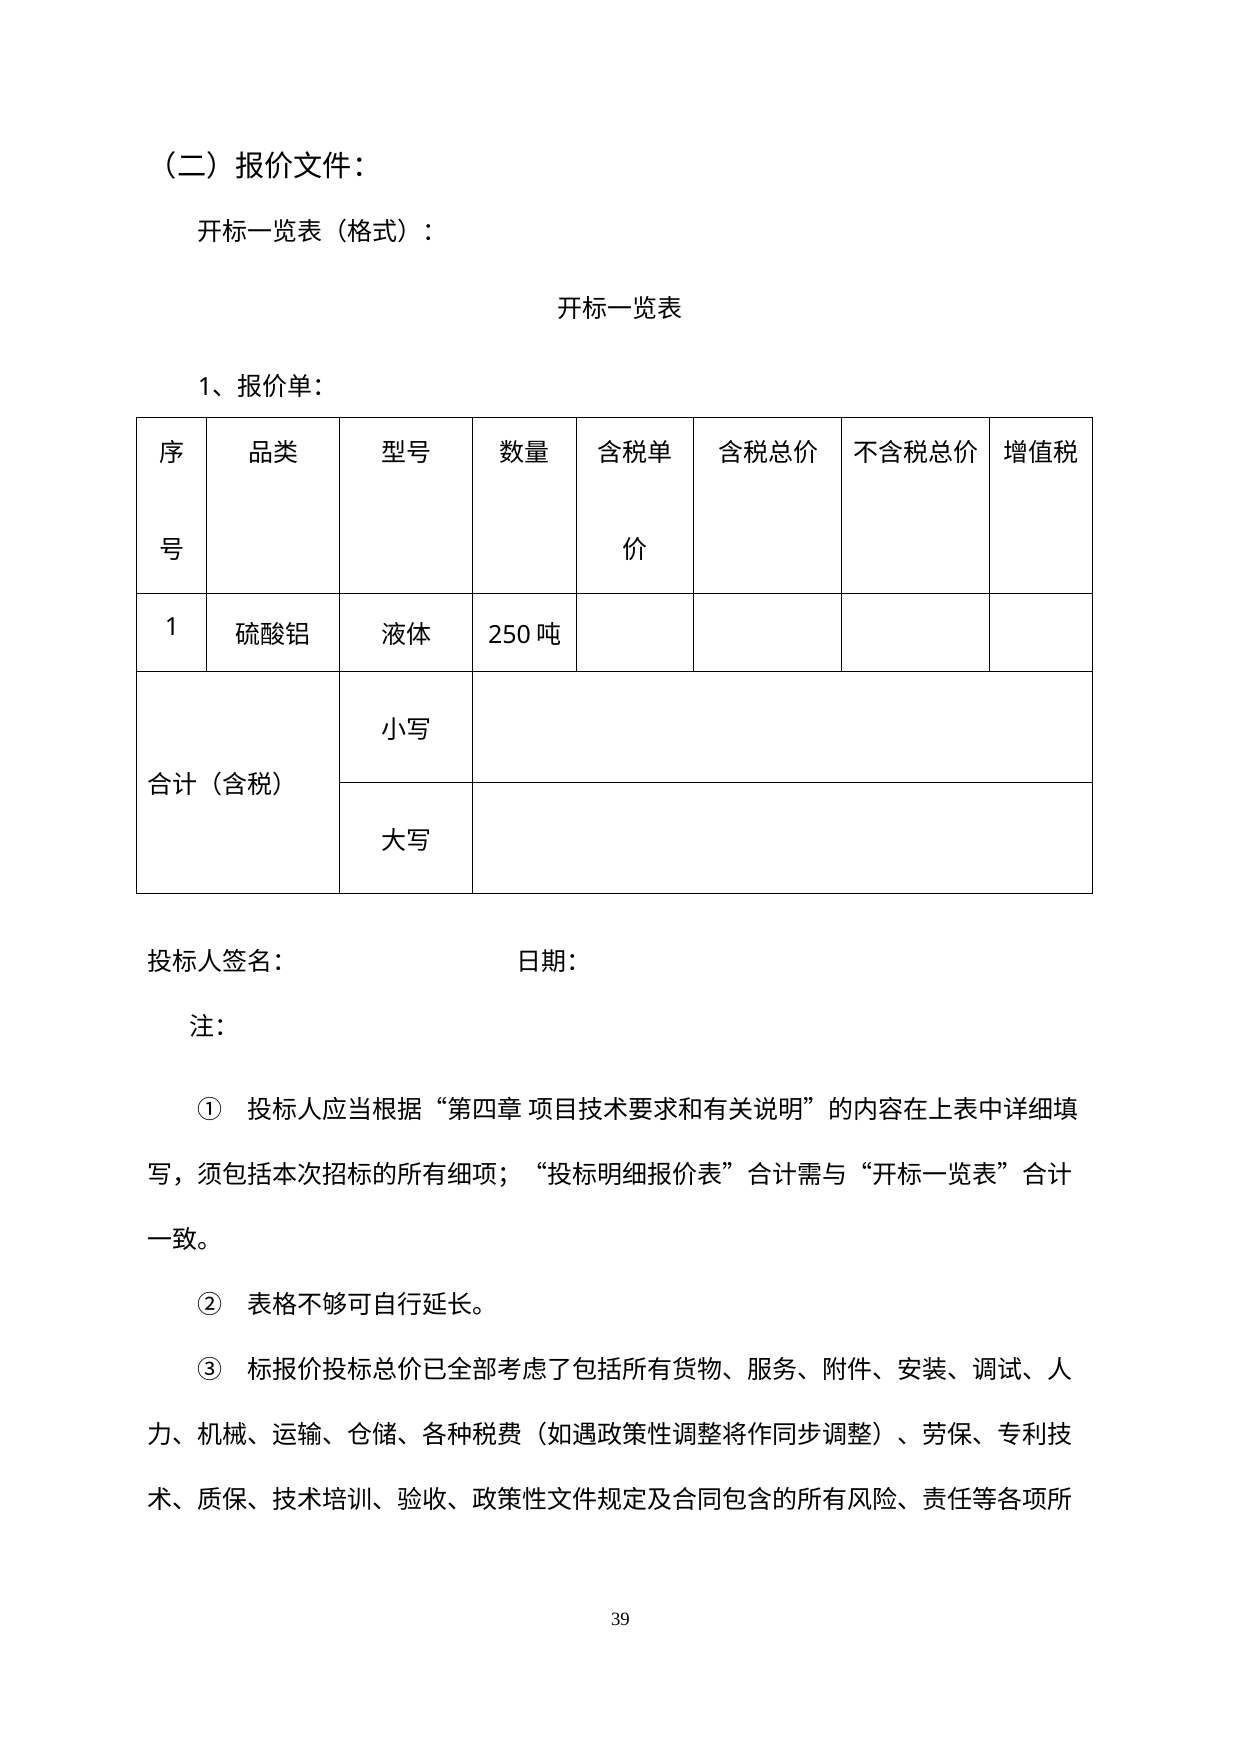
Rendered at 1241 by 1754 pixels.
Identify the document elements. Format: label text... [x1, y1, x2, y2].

table_header 品类 [207, 418, 339, 593]
table_cell 大写 [340, 783, 472, 893]
table_header 数量 [473, 418, 576, 593]
table_cell 液体 [340, 594, 472, 671]
table_header 含税总价 [694, 418, 841, 593]
table_cell 合计（含税） [137, 672, 339, 893]
list 表格不够可自行延长。 [148, 1270, 1092, 1335]
text 开标一览表（格式）： [148, 197, 1092, 262]
text （二）报价文件： [148, 132, 1092, 197]
table_cell [694, 594, 841, 671]
table_header 增值税 [990, 418, 1092, 593]
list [148, 1335, 1092, 1530]
table_cell 硫酸铝 [207, 594, 339, 671]
table_header 不含税总价 [842, 418, 989, 593]
table_cell 1 [137, 594, 206, 671]
text 开标一览表 [148, 274, 1092, 339]
text 1、报价单： [148, 352, 1092, 417]
list 投标人应当根据“第四章 项目技术要求和有关说明”的内容在上表中详细填写，须包括本次招标的所有细项；“投标明细报价表”合计需与“开标一览表”合计一致。 [148, 1075, 1092, 1270]
table_header 含税单价 [577, 418, 693, 593]
text 注： [189, 992, 1092, 1057]
table_cell 250吨 [473, 594, 576, 671]
table_cell [990, 594, 1092, 671]
table_header 序号 [137, 418, 206, 593]
text 投标人签名： 日期： [148, 927, 1092, 992]
table_cell [473, 783, 1092, 893]
table_cell 小写 [340, 672, 472, 782]
table_cell [842, 594, 989, 671]
table_cell [577, 594, 693, 671]
table_cell [473, 672, 1092, 782]
table_header 型号 [340, 418, 472, 593]
